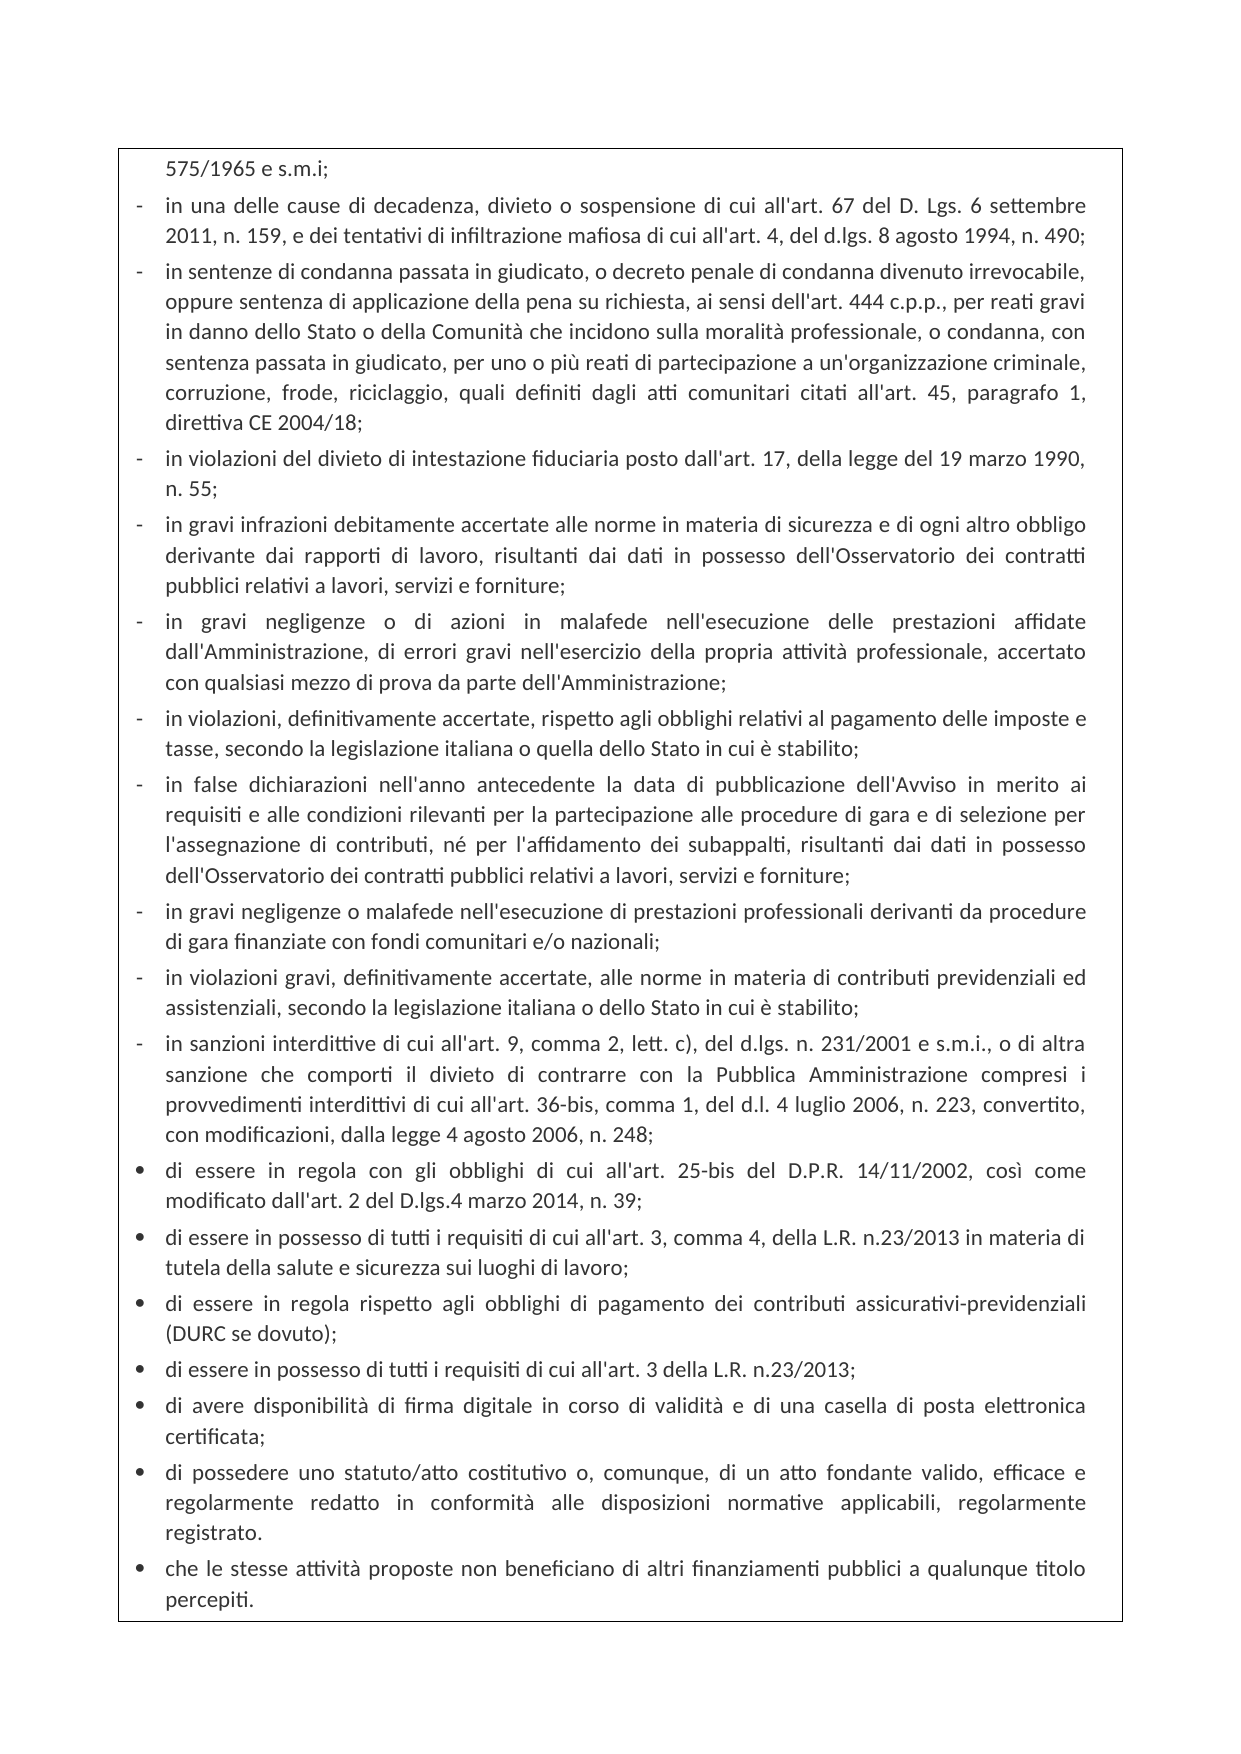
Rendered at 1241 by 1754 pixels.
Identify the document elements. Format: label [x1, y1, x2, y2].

table_cell [119, 149, 1122, 1621]
